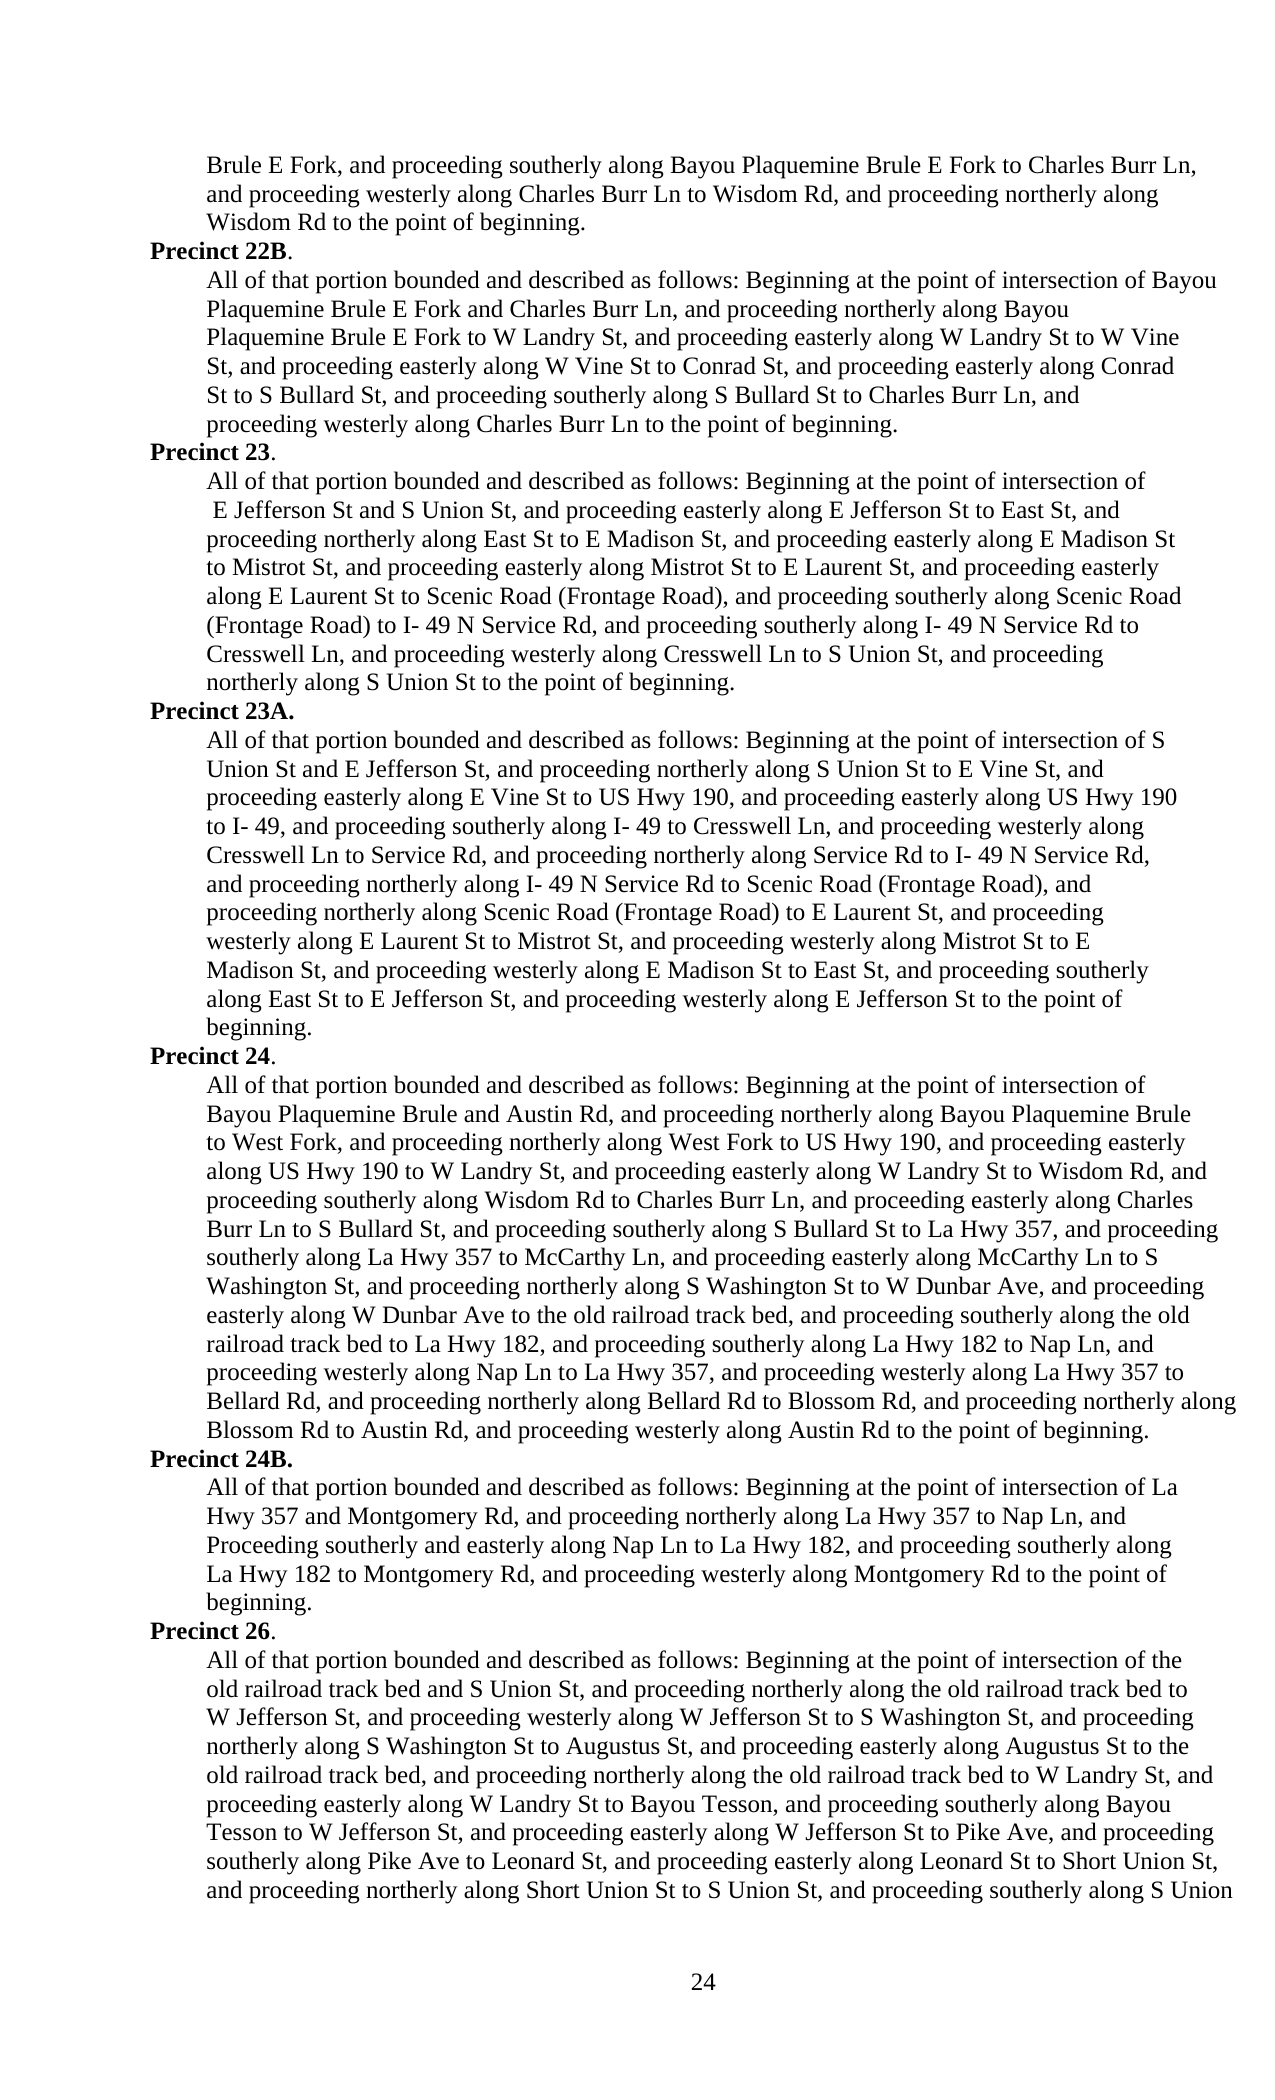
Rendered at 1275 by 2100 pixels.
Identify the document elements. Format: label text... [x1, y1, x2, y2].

text All of that portion bounded and described as follows: Beginning at the point of intersection of Bayou [150, 265, 1275, 294]
text and proceeding westerly along Charles Burr Ln to Wisdom Rd, and proceeding northerly along [206, 179, 1275, 207]
text old railroad track bed, and proceeding northerly along the old railroad track bed to W Landry St, and proceeding easterly along W Landry St to Bayou Tesson, and proceeding southerly along Bayou [206, 1760, 1275, 1817]
text Precinct 23. [150, 437, 1275, 466]
text beginning. [150, 1012, 1275, 1041]
text proceeding westerly along Nap Ln to La Hwy 357, and proceeding westerly along La Hwy 357 to [206, 1357, 1275, 1386]
text Wisdom Rd to the point of beginning. [206, 207, 1275, 236]
text Bellard Rd, and proceeding northerly along Bellard Rd to Blossom Rd, and proceeding northerly along Blossom Rd to Austin Rd, and proceeding westerly along Austin Rd to the point of beginning. [206, 1386, 1275, 1444]
text railroad track bed to La Hwy 182, and proceeding southerly along La Hwy 182 to Nap Ln, and [206, 1329, 1275, 1357]
text Proceeding southerly and easterly along Nap Ln to La Hwy 182, and proceeding southerly along [150, 1530, 1275, 1559]
text All of that portion bounded and described as follows: Beginning at the point of intersection of La [150, 1472, 1275, 1501]
text Precinct 26. [150, 1616, 1275, 1645]
text along US Hwy 190 to W Landry St, and proceeding easterly along W Landry St to Wisdom Rd, and proceeding southerly along Wisdom Rd to Charles Burr Ln, and proceeding easterly along Charles [206, 1156, 1275, 1214]
text W Jefferson St, and proceeding westerly along W Jefferson St to S Washington St, and proceeding northerly along S Washington St to Augustus St, and proceeding easterly along Augustus St to the [206, 1702, 1275, 1760]
text All of that portion bounded and described as follows: Beginning at the point of intersection of [150, 1070, 1275, 1099]
text Tesson to W Jefferson St, and proceeding easterly along W Jefferson St to Pike Ave, and proceeding southerly along Pike Ave to Leonard St, and proceeding easterly along Leonard St to Short Union St, [206, 1817, 1275, 1875]
text to West Fork, and proceeding northerly along West Fork to US Hwy 190, and proceeding easterly [150, 1127, 1275, 1156]
text and proceeding northerly along Short Union St to S Union St, and proceeding southerly along S Union [206, 1875, 1275, 1904]
text Burr Ln to S Bullard St, and proceeding southerly along S Bullard St to La Hwy 357, and proceeding southerly along La Hwy 357 to McCarthy Ln, and proceeding easterly along McCarthy Ln to S Washington St, and proceeding northerly along S Washington St to W Dunbar Ave, and proceeding easterly along W Dunbar Ave to the old railroad track bed, and proceeding southerly along the old [206, 1214, 1275, 1329]
text Precinct 23A. [150, 696, 1275, 725]
text Plaquemine Brule E Fork and Charles Burr Ln, and proceeding northerly along Bayou Plaquemine Brule E Fork to W Landry St, and proceeding easterly along W Landry St to W Vine St, and proceeding easterly along W Vine St to Conrad St, and proceeding easterly along Conrad St to S Bullard St, and proceeding southerly along S Bullard St to Charles Burr Ln, and proceeding westerly along Charles Burr Ln to the point of beginning. [206, 294, 1191, 437]
text E Jefferson St and S Union St, and proceeding easterly along E Jefferson St to East St, and proceeding northerly along East St to E Madison St, and proceeding easterly along E Madison St to Mistrot St, and proceeding easterly along Mistrot St to E Laurent St, and proceeding easterly along E Laurent St to Scenic Road (Frontage Road), and proceeding southerly along Scenic Road (Frontage Road) to I- 49 N Service Rd, and proceeding southerly along I- 49 N Service Rd to Cresswell Ln, and proceeding westerly along Cresswell Ln to S Union St, and proceeding northerly along S Union St to the point of beginning. [206, 495, 1191, 696]
text Hwy 357 and Montgomery Rd, and proceeding northerly along La Hwy 357 to Nap Ln, and [150, 1501, 1275, 1530]
text Precinct 24. [150, 1041, 1275, 1070]
text beginning. [150, 1587, 1275, 1616]
text Precinct 24B. [150, 1444, 1275, 1472]
text Bayou Plaquemine Brule and Austin Rd, and proceeding northerly along Bayou Plaquemine Brule [150, 1099, 1275, 1127]
text All of that portion bounded and described as follows: Beginning at the point of intersection of the [150, 1645, 1275, 1674]
text All of that portion bounded and described as follows: Beginning at the point of intersection of [150, 466, 1191, 495]
text old railroad track bed and S Union St, and proceeding northerly along the old railroad track bed to [150, 1674, 1275, 1702]
text Brule E Fork, and proceeding southerly along Bayou Plaquemine Brule E Fork to Charles Burr Ln, [150, 150, 1275, 179]
text Precinct 22B. [150, 236, 1275, 265]
text All of that portion bounded and described as follows: Beginning at the point of intersection of S Union St and E Jefferson St, and proceeding northerly along S Union St to E Vine St, and proceeding easterly along E Vine St to US Hwy 190, and proceeding easterly along US Hwy 190 to I- 49, and proceeding southerly along I- 49 to Cresswell Ln, and proceeding westerly along Cresswell Ln to Service Rd, and proceeding northerly along Service Rd to I- 49 N Service Rd, and proceeding northerly along I- 49 N Service Rd to Scenic Road (Frontage Road), and proceeding northerly along Scenic Road (Frontage Road) to E Laurent St, and proceeding westerly along E Laurent St to Mistrot St, and proceeding westerly along Mistrot St to E Madison St, and proceeding westerly along E Madison St to East St, and proceeding southerly along East St to E Jefferson St, and proceeding westerly along E Jefferson St to the point of [206, 725, 1181, 1012]
text La Hwy 182 to Montgomery Rd, and proceeding westerly along Montgomery Rd to the point of [150, 1559, 1275, 1587]
